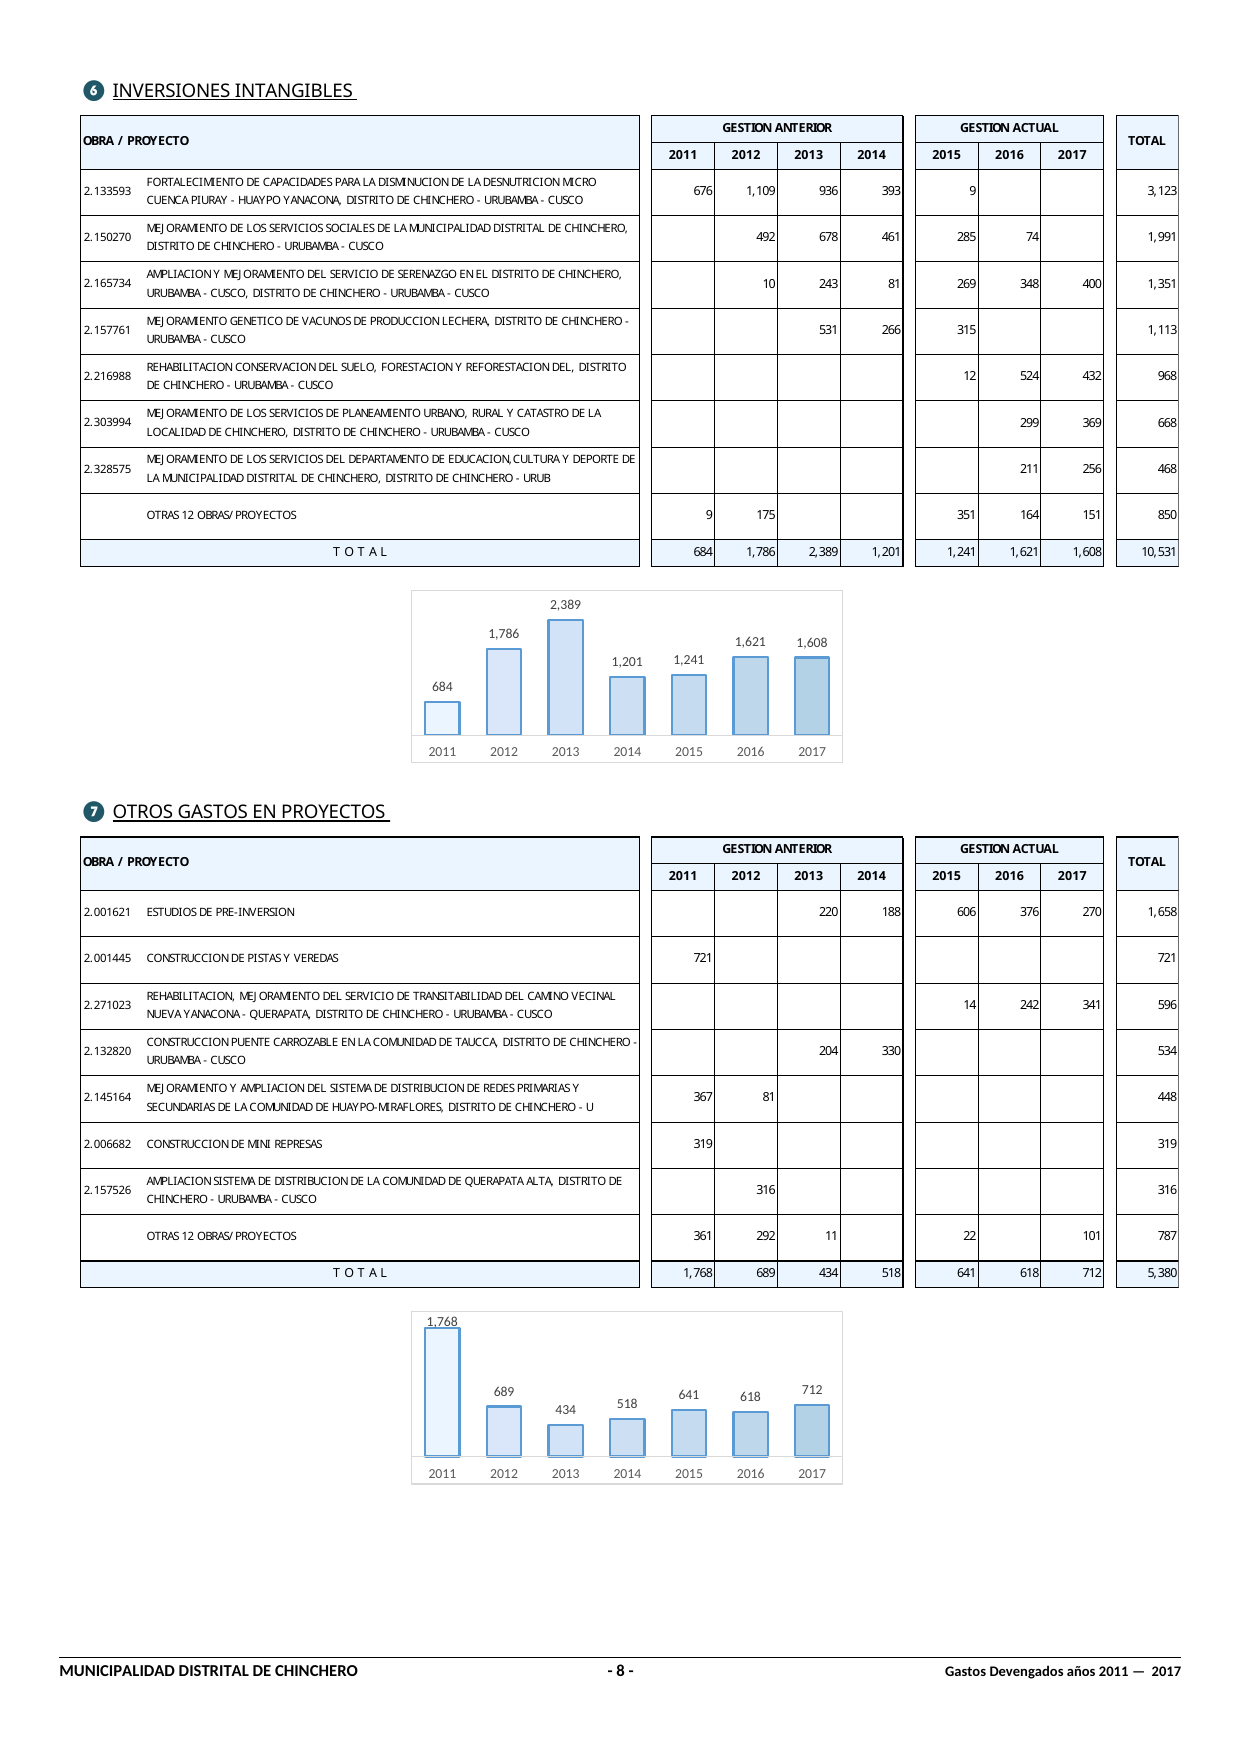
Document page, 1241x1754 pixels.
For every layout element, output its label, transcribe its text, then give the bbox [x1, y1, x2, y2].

table_header ❼ OTROS GASTOS EN PROYECTOS [59, 792, 1195, 1491]
table_header ❻ INVERSIONES INTANGIBLES [59, 71, 1195, 769]
